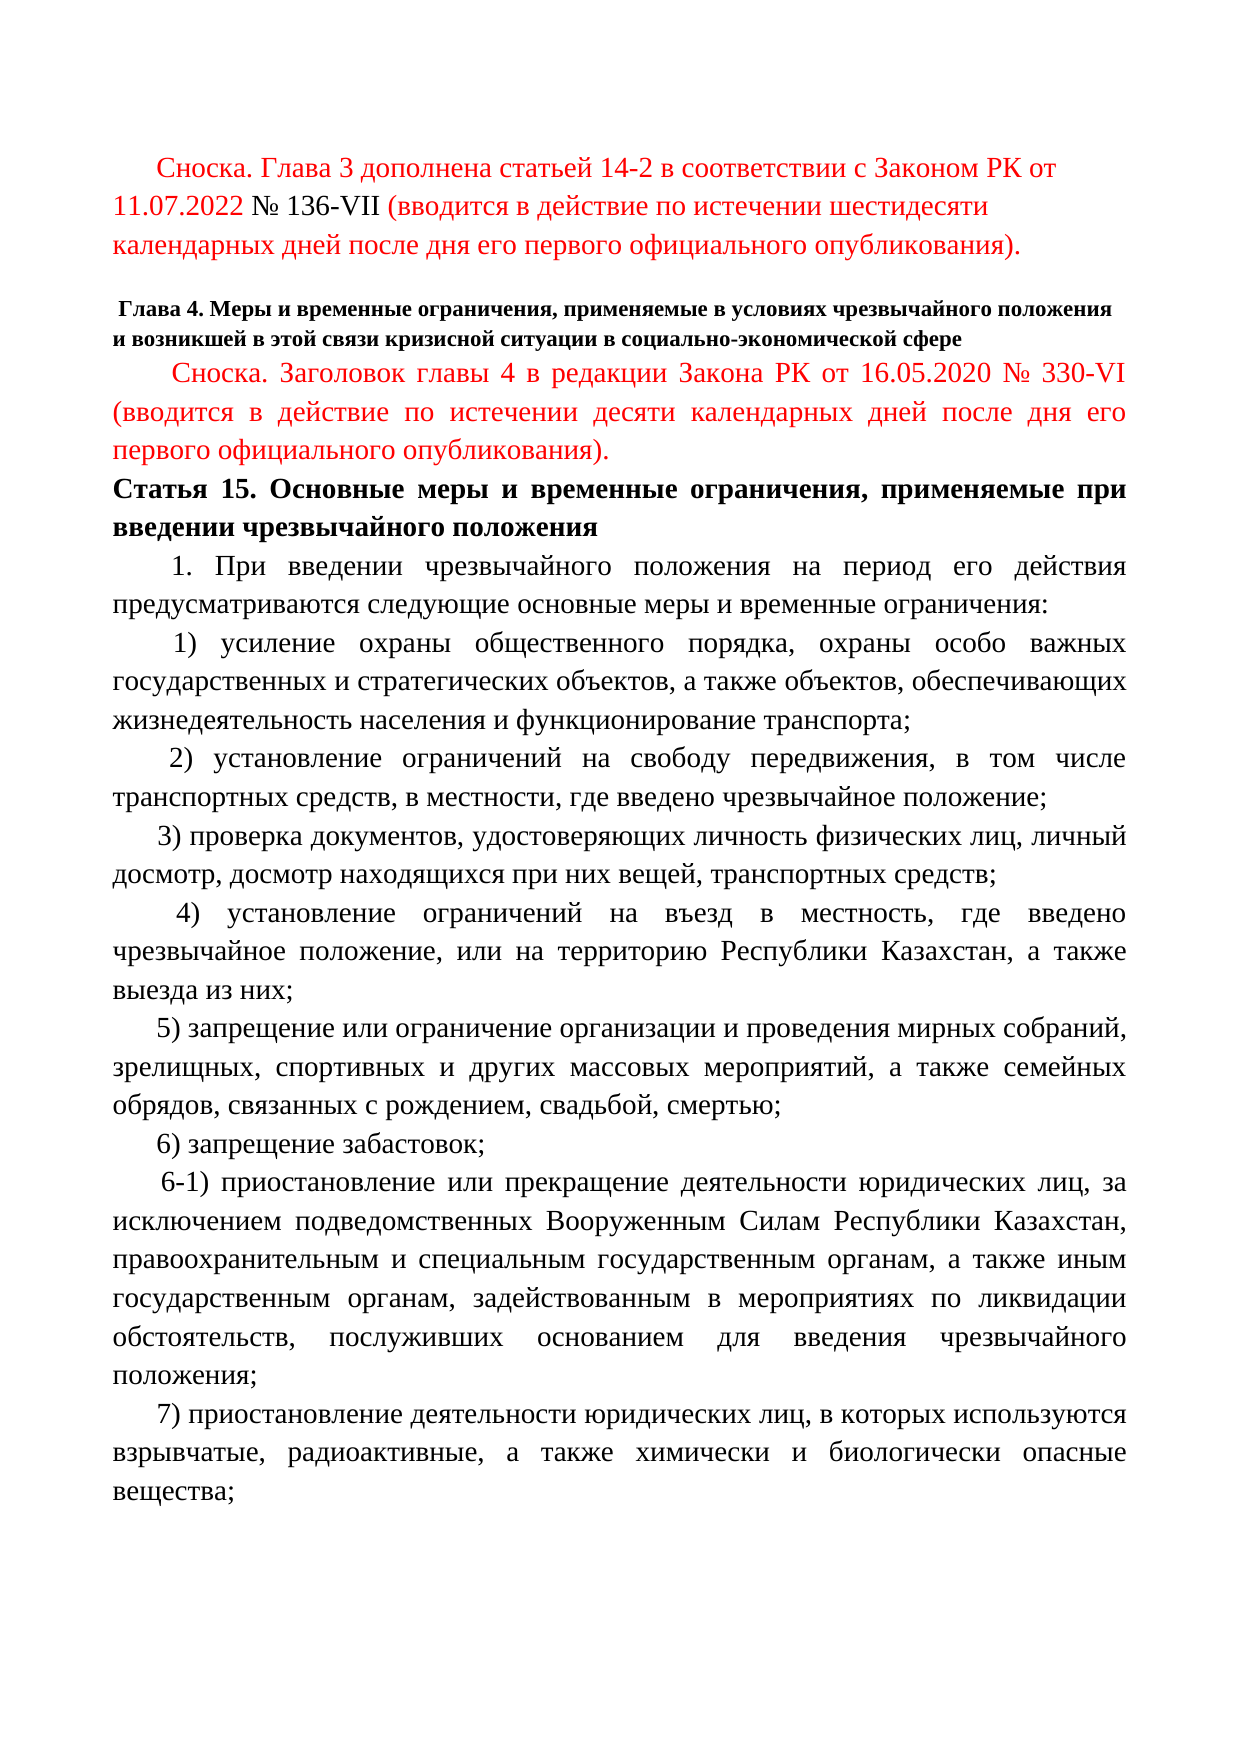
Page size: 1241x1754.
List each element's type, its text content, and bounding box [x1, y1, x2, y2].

text Статья 15. Основные меры и временные ограничения, применяемые при введении чрезвычайного положения [112, 471, 1128, 543]
text Глава 4. Меры и временные ограничения, применяемые в условиях чрезвычайного положения и возникшей в этой связи кризисной ситуации в социально-экономической сфере [112, 295, 1128, 351]
text 3) проверка документов, удостоверяющих личность физических лиц, личный досмотр, досмотр находящихся при них вещей, транспортных средств; [112, 818, 1128, 890]
text 5) запрещение или ограничение организации и проведения мирных собраний, зрелищных, спортивных и других массовых мероприятий, а также семейных обрядов, связанных с рождением, свадьбой, смертью; [112, 1010, 1128, 1121]
text Сноска. Заголовок главы 4 в редакции Закона РК от 16.05.2020 № 330-VI (вводится в действие по истечении десяти календарных дней после дня его первого официального опубликования). [112, 355, 1128, 466]
text 2) установление ограничений на свободу передвижения, в том числе транспортных средств, в местности, где введено чрезвычайное положение; [112, 741, 1128, 813]
text 1. При введении чрезвычайного положения на период его действия предусматриваются следующие основные меры и временные ограничения: [112, 548, 1128, 620]
text Сноска. Глава 3 дополнена статьей 14-2 в соответствии с Законом РК от 11.07.2022 № 136-VII (вводится в действие по истечении шестидесяти календарных дней после дня его первого официального опубликования). [112, 150, 1128, 291]
text 4) установление ограничений на въезд в местность, где введено чрезвычайное положение, или на территорию Республики Казахстан, а также выезда из них; [112, 895, 1128, 1005]
text 6) запрещение забастовок; [112, 1126, 1128, 1159]
text 6-1) приостановление или прекращение деятельности юридических лиц, за исключением подведомственных Вооруженным Силам Республики Казахстан, правоохранительным и специальным государственным органам, а также иным государственным органам, задействованным в мероприятиях по ликвидации обстоятельств, послуживших основанием для введения чрезвычайного положения; [112, 1164, 1128, 1391]
text 7) приостановление деятельности юридических лиц, в которых используются взрывчатые, радиоактивные, а также химически и биологически опасные вещества; [112, 1396, 1128, 1506]
text 1) усиление охраны общественного порядка, охраны особо важных государственных и стратегических объектов, а также объектов, обеспечивающих жизнедеятельность населения и функционирование транспорта; [112, 625, 1128, 736]
